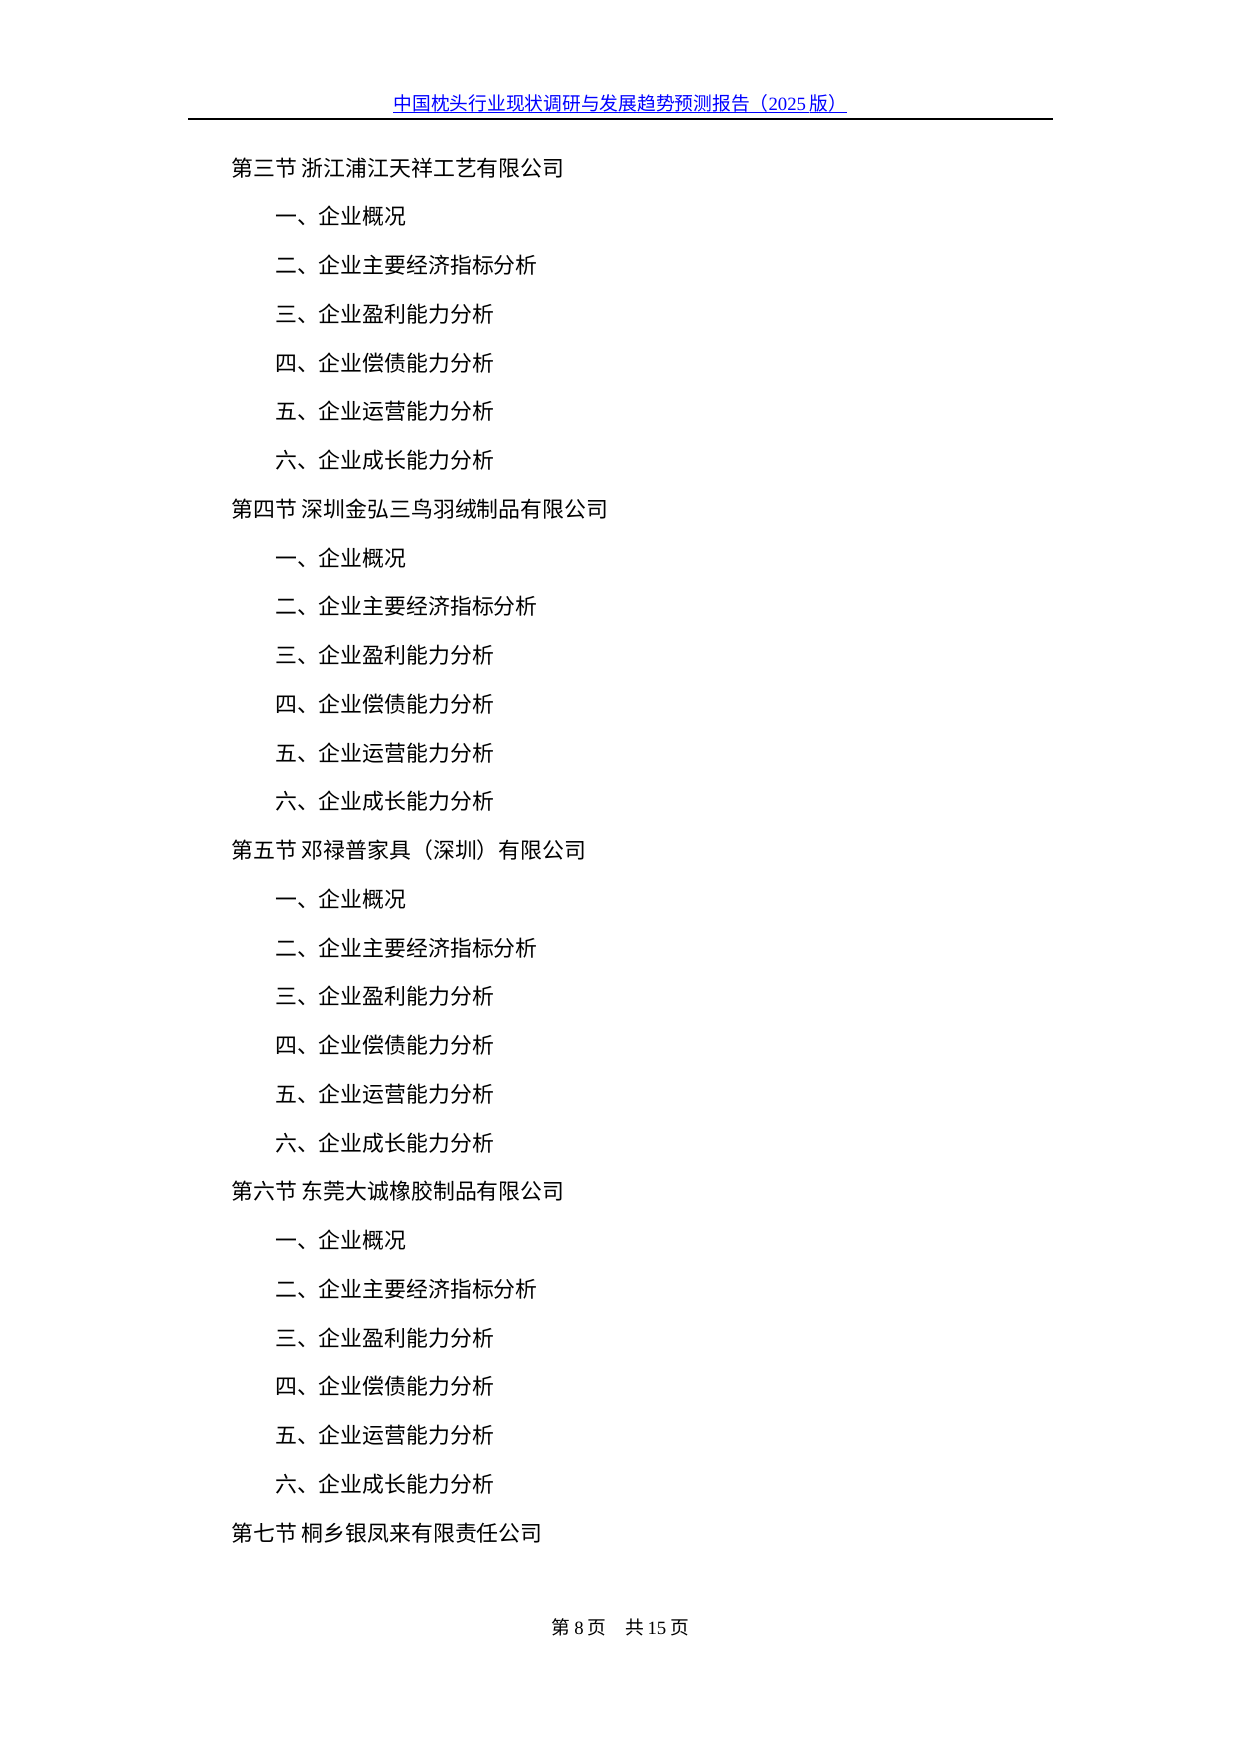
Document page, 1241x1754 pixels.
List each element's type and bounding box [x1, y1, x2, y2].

text [187, 150, 1053, 1548]
